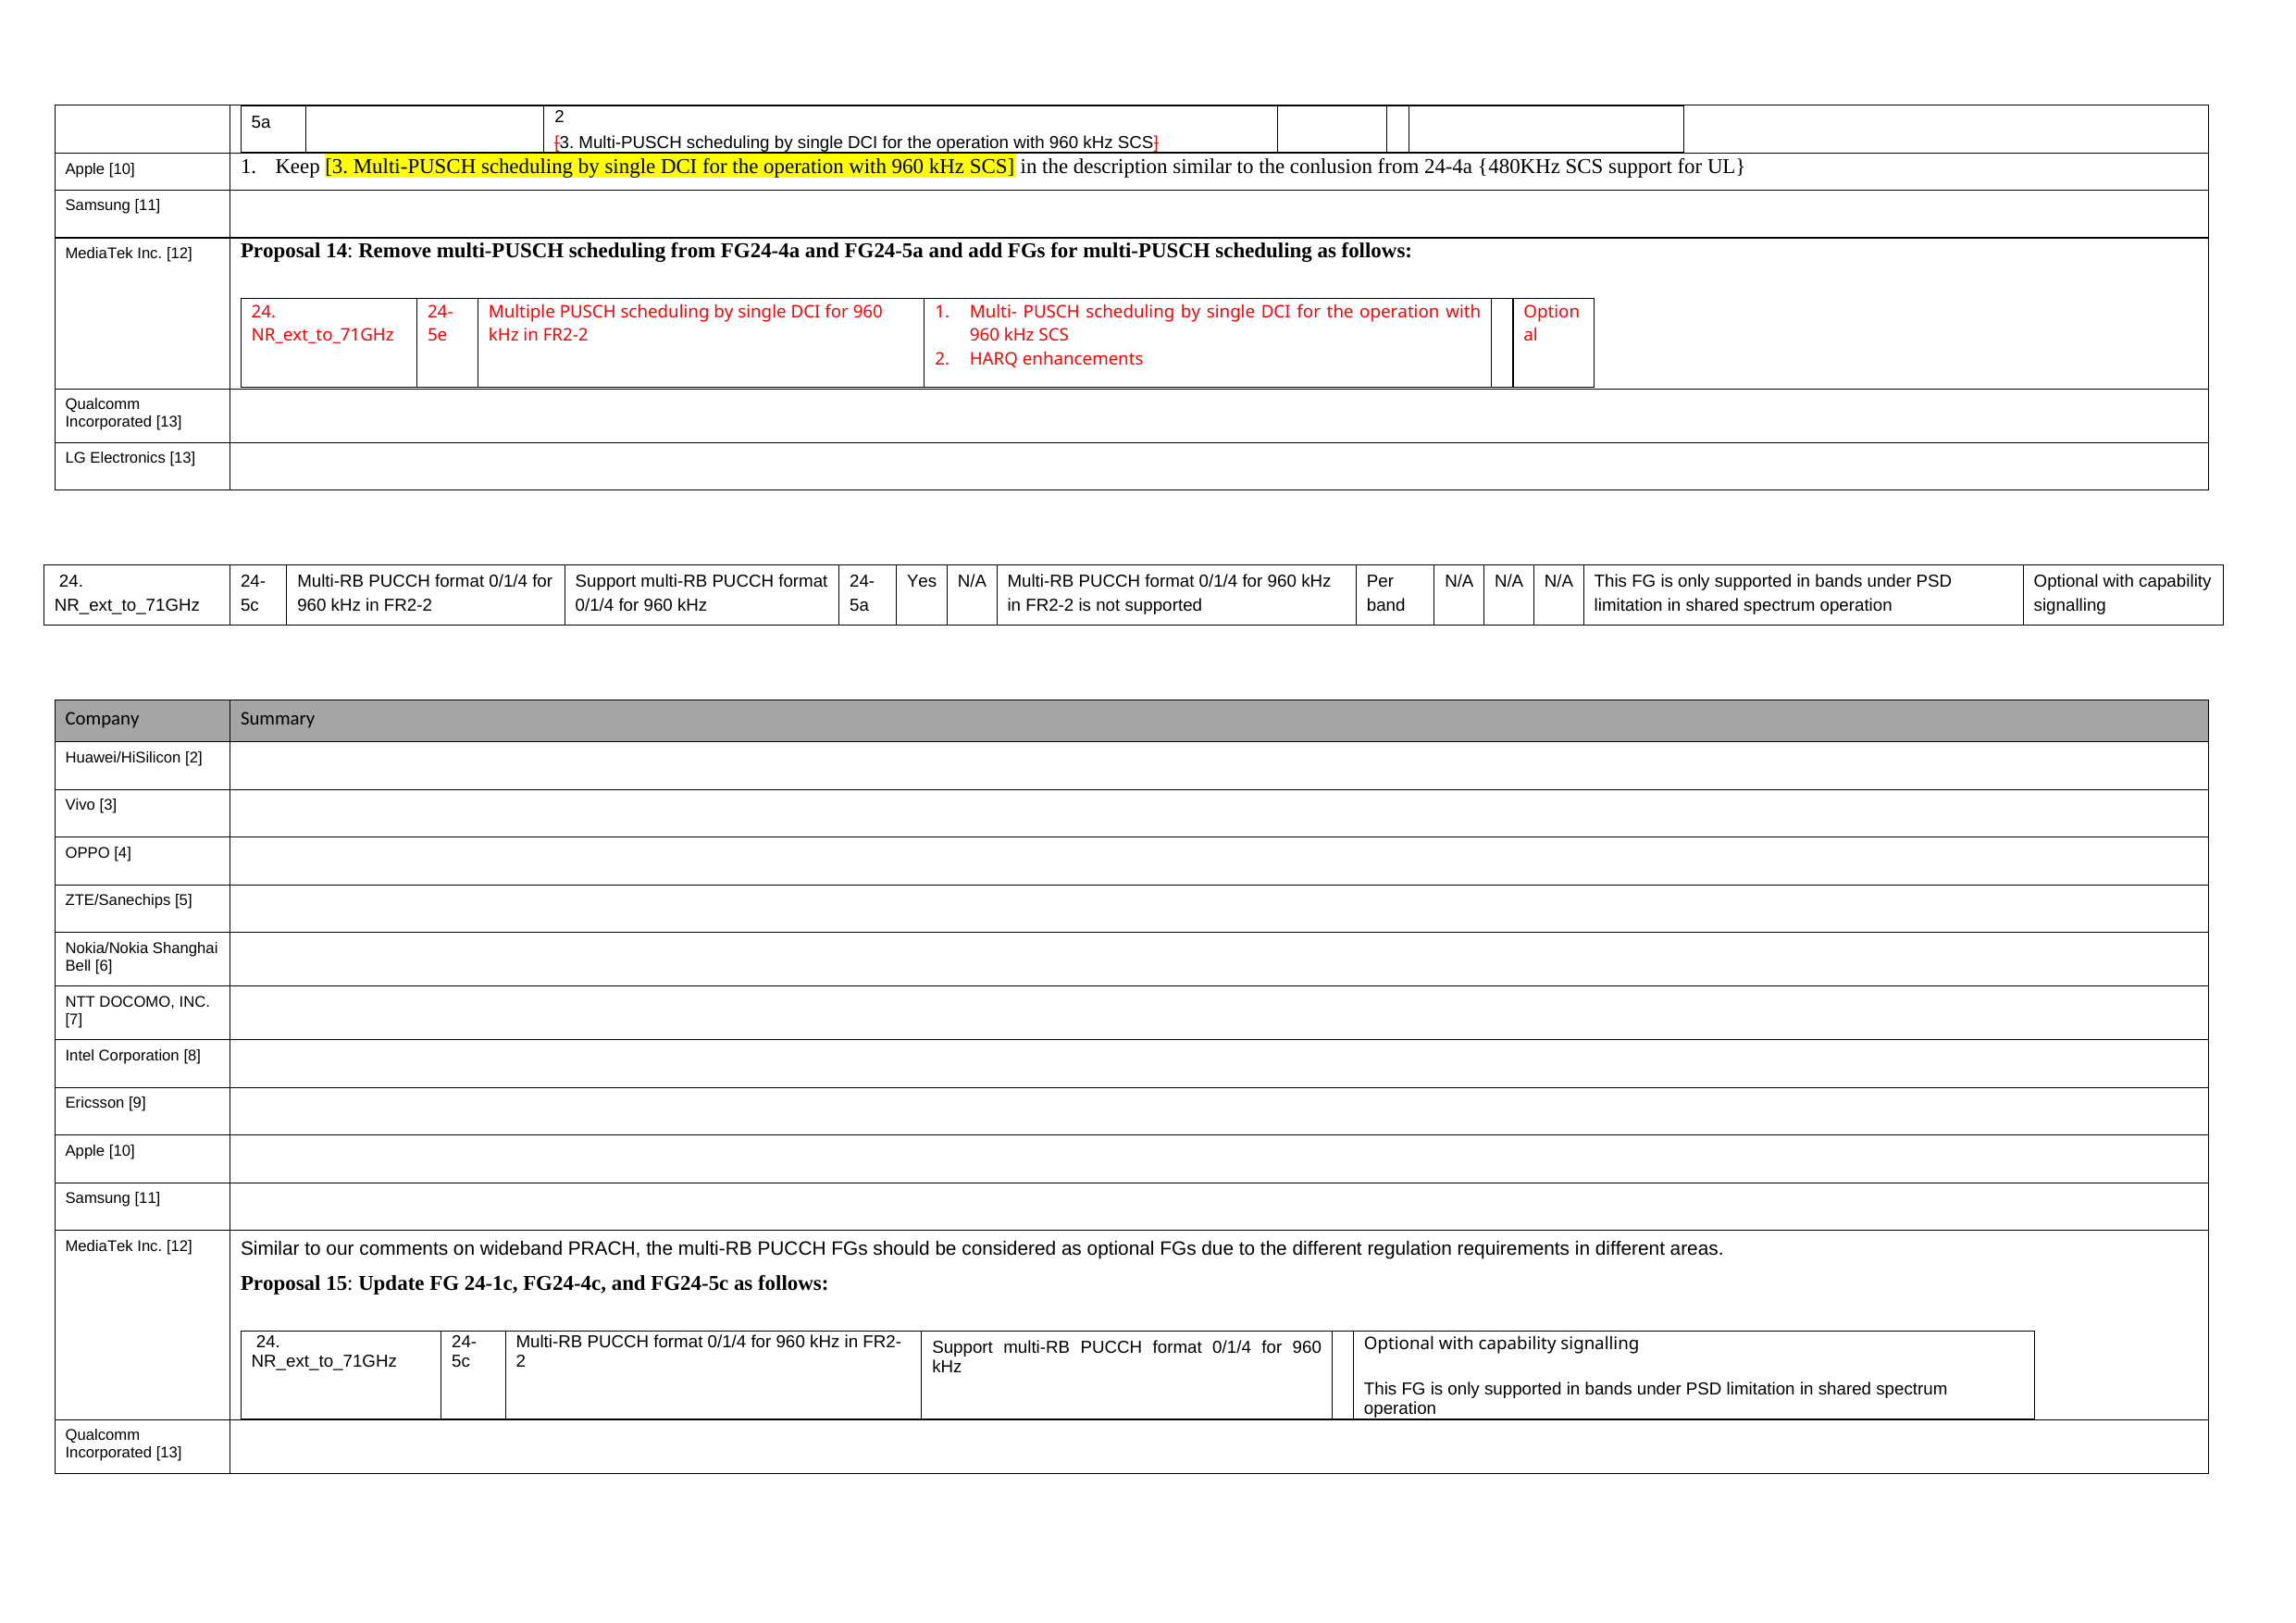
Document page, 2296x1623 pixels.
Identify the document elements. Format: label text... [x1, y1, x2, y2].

table_header 24. NR_ext_to_71GHz [44, 565, 230, 625]
table_cell [230, 1183, 2208, 1230]
table_header N/A [1434, 565, 1483, 625]
table_cell Samsung [11] [56, 1183, 230, 1230]
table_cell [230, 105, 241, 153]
table_header N/A [1484, 565, 1533, 625]
table_cell [230, 1135, 2208, 1183]
table_header Multi-RB PUCCH format 0/1/4 for 960 kHz in FR2-2 [287, 565, 565, 625]
table_header This FG is only supported in bands under PSD limitation in shared spectrum operation [1584, 565, 2023, 625]
table_cell Vivo [3] [56, 790, 230, 836]
table_header Optional with capability signalling [2024, 565, 2223, 625]
table_cell [230, 443, 2208, 489]
table_cell Intel Corporation [8] [56, 1040, 230, 1087]
table_cell [230, 790, 2208, 836]
table_header Per band [1357, 565, 1433, 625]
table_cell Ericsson [9] [56, 105, 230, 153]
table_cell [230, 742, 2208, 789]
table_cell OPPO [4] [56, 837, 230, 885]
table_cell Keep [3. Multi-PUSCH scheduling by single DCI for the operation with 960 kHz SCS] in the description similar to the conlusion from 24-4a {480KHz SCS support for UL} [230, 154, 2208, 190]
table_header Support multi-RB PUCCH format 0/1/4 for 960 kHz [565, 565, 838, 625]
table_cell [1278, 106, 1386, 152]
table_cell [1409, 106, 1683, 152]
table_cell MediaTek Inc. [12] [56, 239, 230, 388]
table_cell LG Electronics [14] [56, 443, 230, 489]
table_cell [230, 933, 2208, 985]
table_header Company [56, 700, 230, 741]
table_header 24-5c [230, 565, 286, 625]
table_cell [230, 191, 2208, 237]
table_cell Similar to our comments on wideband PRACH, the multi-RB PUCCH FGs should be considered as optional FGs due to the different regulation requirements in different areas. Proposal 3: Update FG 24-1c, FG24-4c, and FG24-5c as follows: [230, 1231, 2208, 1419]
table_cell [230, 1088, 2208, 1134]
table_header Yes [897, 565, 947, 625]
table_header Multi-RB PUCCH format 0/1/4 for 960 kHz in FR2-2 is not supported [998, 565, 1356, 625]
table_cell Qualcomm Incorporated [13] [56, 1420, 230, 1473]
table_cell [230, 986, 2208, 1039]
table_cell Apple [10] [56, 154, 230, 190]
table_header N/A [1534, 565, 1583, 625]
table_cell Qualcomm Incorporated [13] [56, 390, 230, 442]
table_cell [230, 1420, 2208, 1473]
table_cell Ericsson [9] [56, 1088, 230, 1134]
table_cell [230, 390, 2208, 442]
table_cell [230, 837, 2208, 885]
table_header 24-5a [839, 565, 896, 625]
table_header Summary [230, 700, 2208, 741]
table_cell Nokia/Nokia Shanghai Bell [6] [56, 933, 230, 985]
table_header N/A [948, 565, 997, 625]
table_cell Huawei/HiSilicon [2] [56, 742, 230, 789]
table_cell Samsung [11] [56, 191, 230, 237]
table_cell NTT DOCOMO, INC. [7] [56, 986, 230, 1039]
table_cell [230, 886, 2208, 932]
table_cell Apple [10] [56, 1135, 230, 1183]
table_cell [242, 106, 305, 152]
table_cell [230, 1040, 2208, 1087]
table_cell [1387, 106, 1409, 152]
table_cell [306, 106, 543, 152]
table_cell MediaTek Inc. [12] [56, 1231, 230, 1419]
table_cell ZTE/Sanechips [5] [56, 886, 230, 932]
